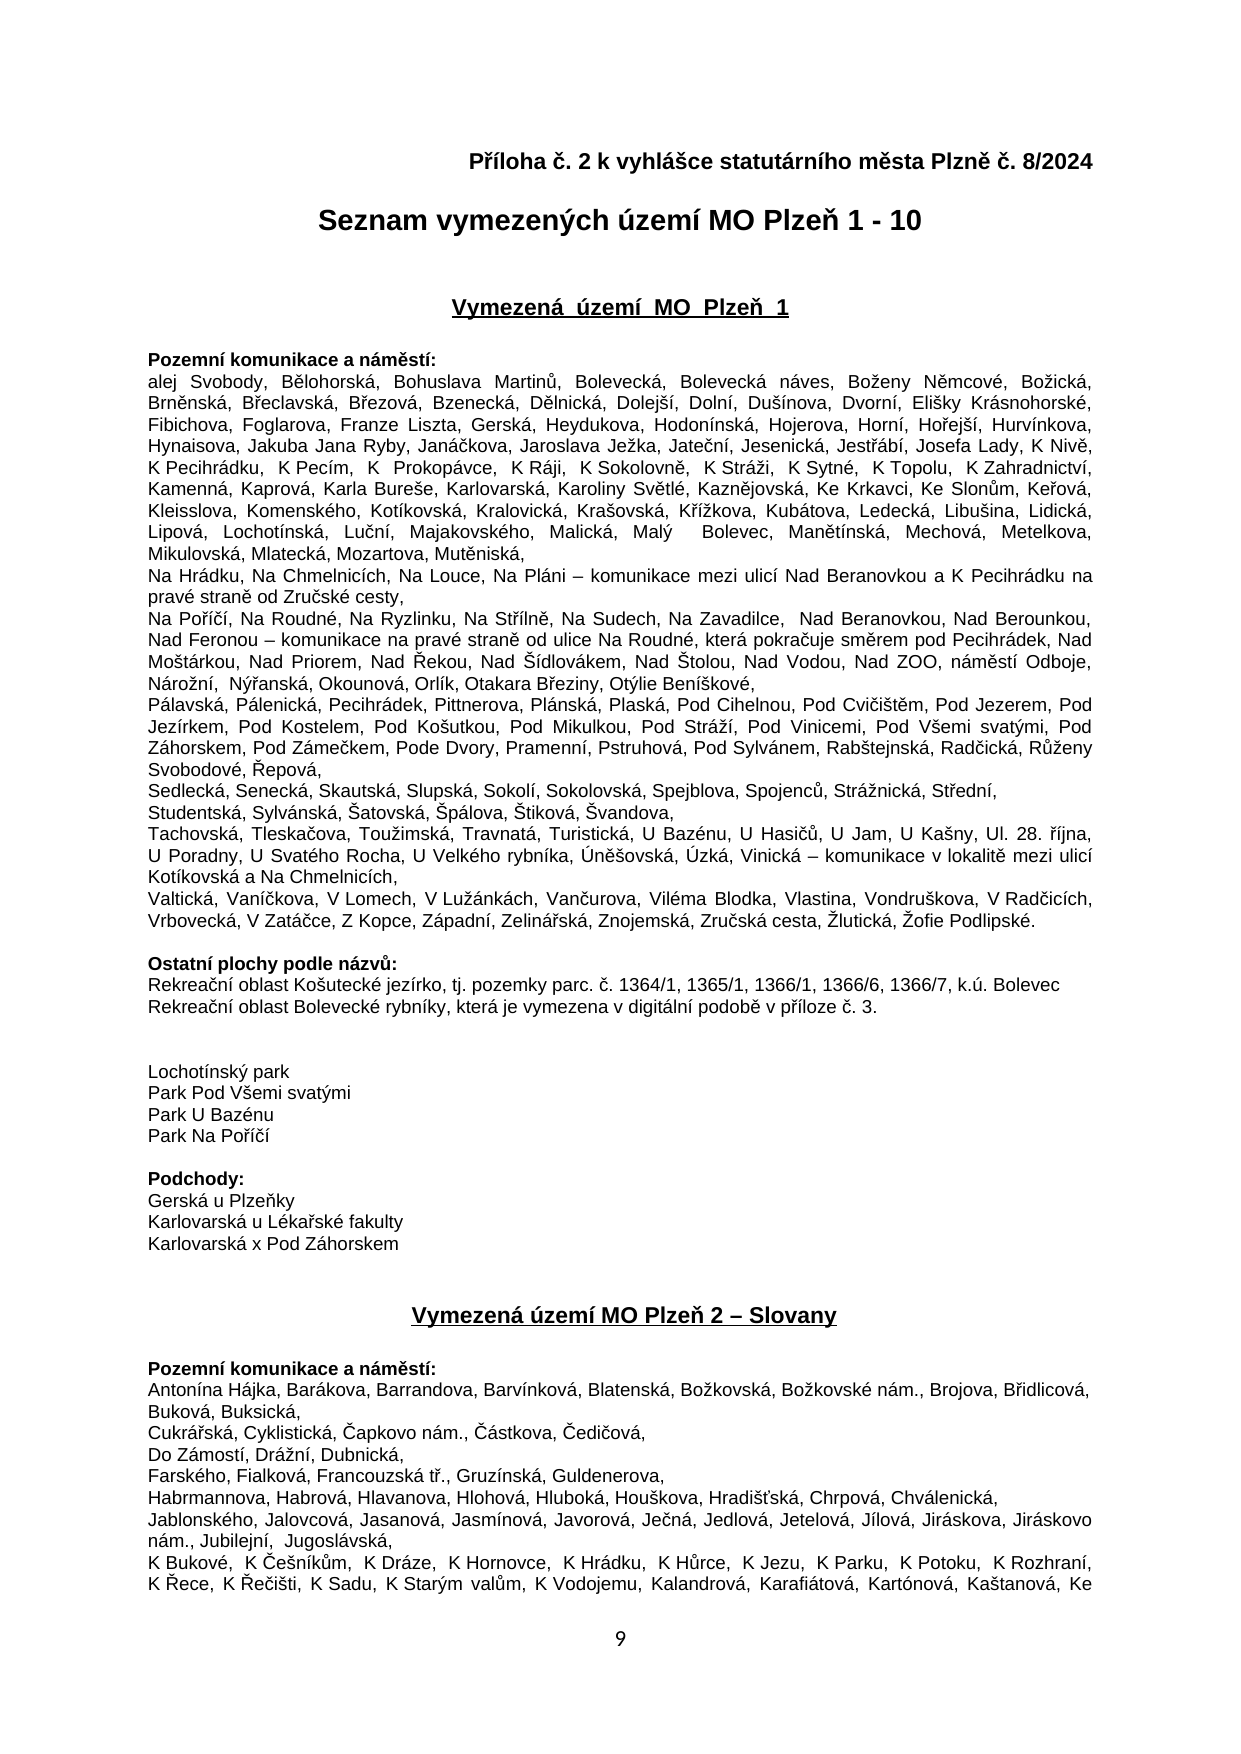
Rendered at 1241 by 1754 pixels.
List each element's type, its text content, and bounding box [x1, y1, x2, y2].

text Farského, Fialková, Francouzská tř., Gruzínská, Guldenerova, [148, 1465, 1093, 1487]
text Do Zámostí, Drážní, Dubnická, [148, 1444, 1093, 1465]
text Gerská u Plzeňky [148, 1190, 1093, 1211]
text Rekreační oblast Bolevecké rybníky, která je vymezena v digitální podobě v příloze č. 3. [148, 996, 1093, 1017]
text Karlovarská u Lékařské fakulty [148, 1211, 1093, 1233]
text Na Poříčí, Na Roudné, Na Ryzlinku, Na Střílně, Na Sudech, Na Zavadilce, Nad Beranovkou, Nad Berounkou, Nad Feronou – komunikace na pravé straně od ulice Na Roudné, která pokračuje směrem pod Pecihrádek, Nad Moštárkou, Nad Priorem, Nad Řekou, Nad Šídlovákem, Nad Štolou, Nad Vodou, Nad ZOO, náměstí Odboje, Nárožní, Nýřanská, Okounová, Orlík, Otakara Březiny, Otýlie Beníškové, [148, 608, 1093, 694]
text Cukrářská, Cyklistická, Čapkovo nám., Částkova, Čedičová, [148, 1422, 1093, 1444]
text Park Na Poříčí [148, 1125, 1093, 1147]
text Pálavská, Pálenická, Pecihrádek, Pittnerova, Plánská, Plaská, Pod Cihelnou, Pod Cvičištěm, Pod Jezerem, Pod Jezírkem, Pod Kostelem, Pod Košutkou, Pod Mikulkou, Pod Stráží, Pod Vinicemi, Pod Všemi svatými, Pod Záhorskem, Pod Zámečkem, Pode Dvory, Pramenní, Pstruhová, Pod Sylvánem, Rabštejnská, Radčická, Růženy Svobodové, Řepová, [148, 694, 1093, 780]
text alej Svobody, Bělohorská, Bohuslava Martinů, Bolevecká, Bolevecká náves, Boženy Němcové, Božická, Brněnská, Břeclavská, Březová, Bzenecká, Dělnická, Dolejší, Dolní, Dušínova, Dvorní, Elišky Krásnohorské, Fibichova, Foglarova, Franze Liszta, Gerská, Heydukova, Hodonínská, Hojerova, Horní, Hořejší, Hurvínkova, Hynaisova, Jakuba Jana Ryby, Janáčkova, Jaroslava Ježka, Jateční, Jesenická, Jestřábí, Josefa Lady, K Nivě, K Pecihrádku, K Pecím, K Prokopávce, K Ráji, K Sokolovně, K Stráži, K Sytné, K Topolu, K Zahradnictví, Kamenná, Kaprová, Karla Bureše, Karlovarská, Karoliny Světlé, Kaznějovská, Ke Krkavci, Ke Slonům, Keřová, Kleisslova, Komenského, Kotíkovská, Kralovická, Krašovská, Křížkova, Kubátova, Ledecká, Libušina, Lidická, Lipová, Lochotínská, Luční, Majakovského, Malická, Malý Bolevec, Manětínská, Mechová, Metelkova, Mikulovská, Mlatecká, Mozartova, Mutěniská, [148, 370, 1093, 564]
text Vymezená území MO Plzeň 2 – Slovany [148, 1302, 1101, 1329]
text Ostatní plochy podle názvů: [148, 953, 1093, 974]
text Park U Bazénu [148, 1103, 1093, 1125]
text Tachovská, Tleskačova, Toužimská, Travnatá, Turistická, U Bazénu, U Hasičů, U Jam, U Kašny, Ul. 28. října, U Poradny, U Svatého Rocha, U Velkého rybníka, Úněšovská, Úzká, Vinická – komunikace v lokalitě mezi ulicí Kotíkovská a Na Chmelnicích, [148, 823, 1093, 888]
text Na Hrádku, Na Chmelnicích, Na Louce, Na Pláni – komunikace mezi ulicí Nad Beranovkou a K Pecihrádku na pravé straně od Zručské cesty, [148, 564, 1093, 608]
text Pozemní komunikace a náměstí: [148, 1357, 968, 1379]
text Podchody: [148, 1168, 1093, 1190]
text Seznam vymezených území MO Plzeň 1 - 10 [148, 203, 1093, 236]
text Vymezená území MO Plzeň 1 [148, 294, 1093, 320]
text Antonína Hájka, Barákova, Barrandova, Barvínková, Blatenská, Božkovská, Božkovské nám., Brojova, Břidlicová, Buková, Buksická, [148, 1379, 1101, 1422]
text Lochotínský park [148, 1060, 1093, 1082]
text Park Pod Všemi svatými [148, 1082, 1093, 1103]
text Rekreační oblast Košutecké jezírko, tj. pozemky parc. č. 1364/1, 1365/1, 1366/1, 1366/6, 1366/7, k.ú. Bolevec [148, 974, 1093, 996]
text Karlovarská x Pod Záhorskem [148, 1233, 1093, 1254]
text Jablonského, Jalovcová, Jasanová, Jasmínová, Javorová, Ječná, Jedlová, Jetelová, Jílová, Jiráskova, Jiráskovo nám., Jubilejní, Jugoslávská, [148, 1508, 1093, 1552]
text Valtická, Vaníčkova, V Lomech, V Lužánkách, Vančurova, Viléma Blodka, Vlastina, Vondruškova, V Radčicích, Vrbovecká, V Zatáčce, Z Kopce, Západní, Zelinářská, Znojemská, Zručská cesta, Žlutická, Žofie Podlipské. [148, 888, 1093, 931]
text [148, 1552, 1093, 1595]
text Pozemní komunikace a náměstí: [148, 349, 1093, 370]
text Sedlecká, Senecká, Skautská, Slupská, Sokolí, Sokolovská, Spejblova, Spojenců, Strážnická, Střední, Studentská, Sylvánská, Šatovská, Špálova, Štiková, Švandova, [148, 780, 1093, 823]
text Habrmannova, Habrová, Hlavanova, Hlohová, Hluboká, Houškova, Hradišťská, Chrpová, Chválenická, [148, 1487, 1093, 1508]
text Příloha č. 2 k vyhlášce statutárního města Plzně č. 8/2024 [148, 148, 1093, 174]
